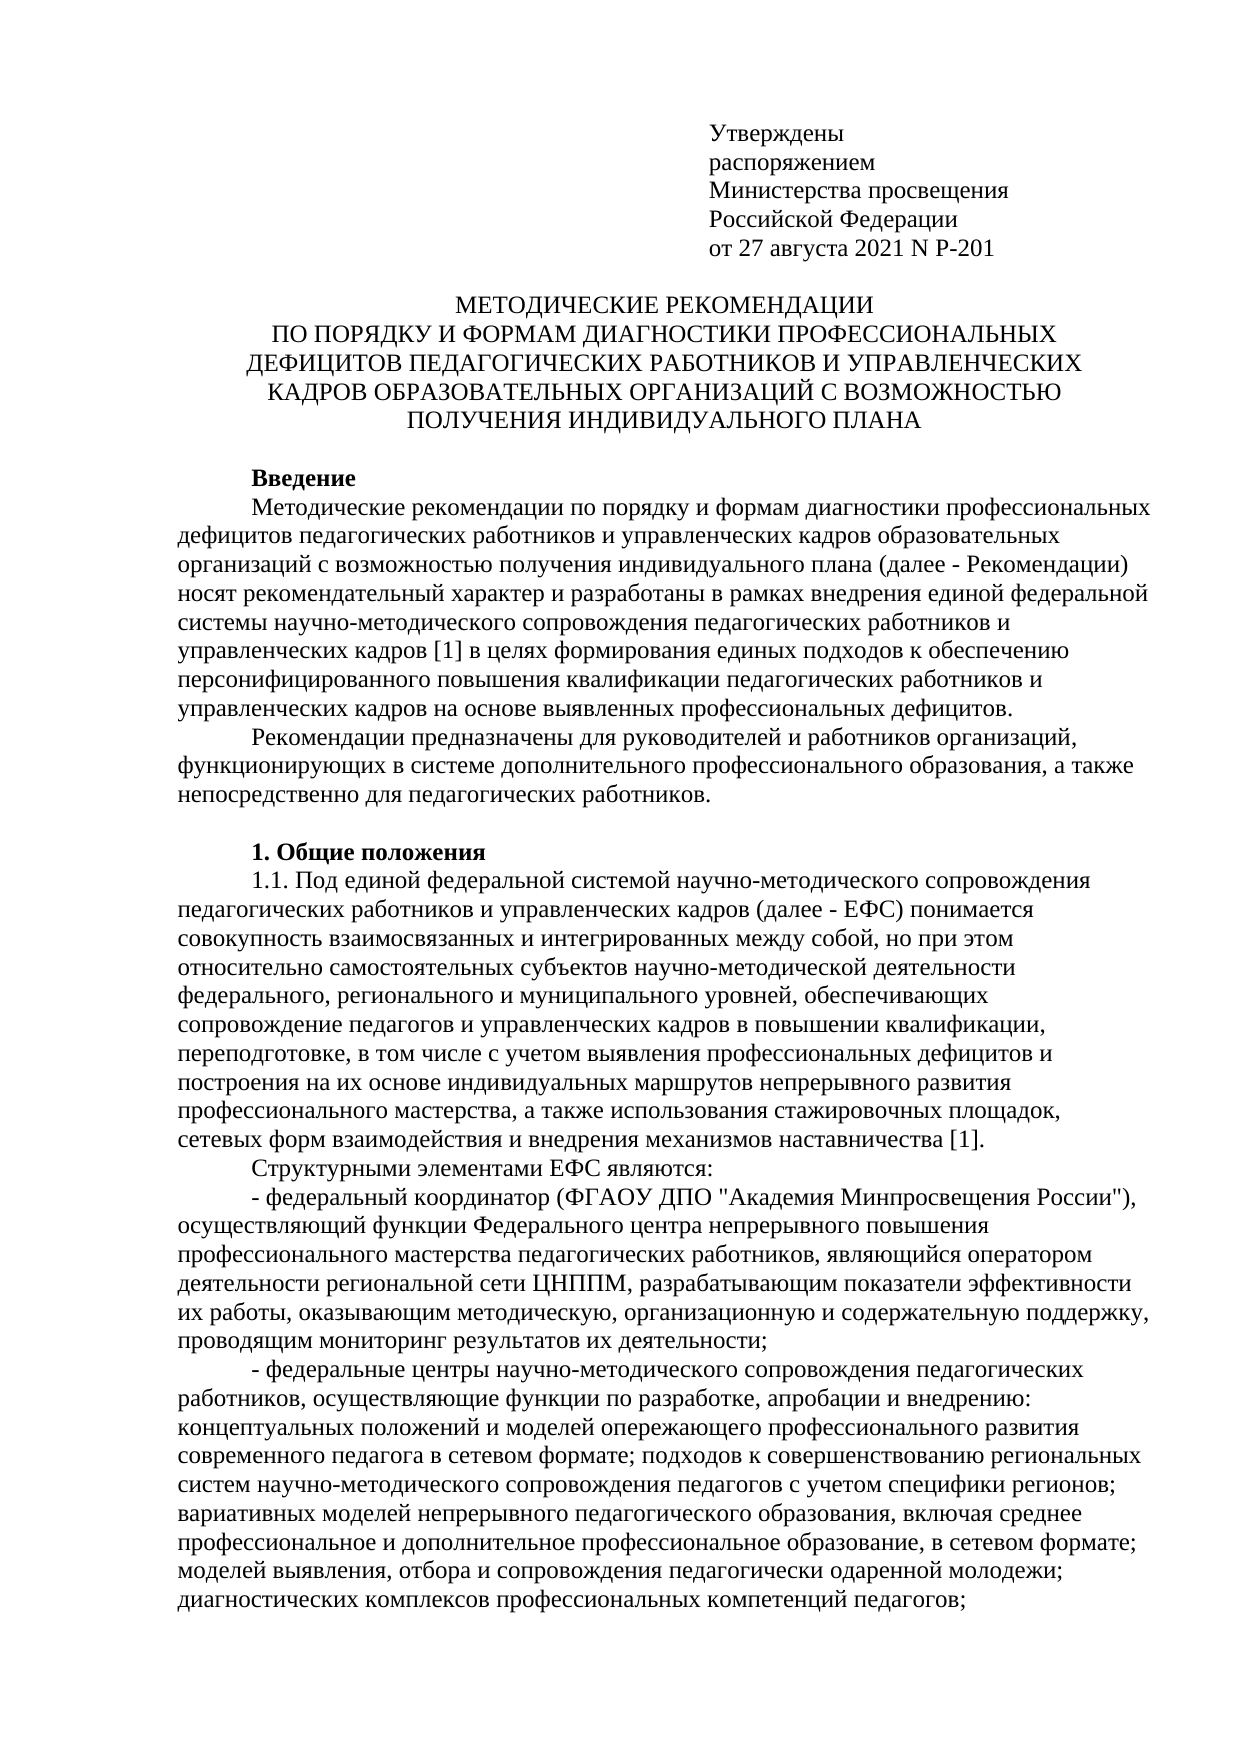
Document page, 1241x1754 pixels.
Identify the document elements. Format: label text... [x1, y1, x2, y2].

text Рекомендации предназначены для руководителей и работников организаций, функционирующих в системе дополнительного профессионального образования, а также непосредственно для педагогических работников. [177, 722, 1152, 808]
text Методические рекомендации по порядку и формам диагностики профессиональных дефицитов педагогических работников и управленческих кадров образовательных организаций с возможностью получения индивидуального плана (далее - Рекомендации) носят рекомендательный характер и разработаны в рамках внедрения единой федеральной системы научно-методического сопровождения педагогических работников и управленческих кадров [1] в целях формирования единых подходов к обеспечению персонифицированного повышения квалификации педагогических работников и управленческих кадров на основе выявленных профессиональных дефицитов. [177, 492, 1152, 722]
text МЕТОДИЧЕСКИЕ РЕКОМЕНДАЦИИ [177, 291, 1152, 319]
text КАДРОВ ОБРАЗОВАТЕЛЬНЫХ ОРГАНИЗАЦИЙ С ВОЗМОЖНОСТЬЮ [177, 377, 1152, 406]
text - федеральный координатор (ФГАОУ ДПО "Академия Минпросвещения России"), осуществляющий функции Федерального центра непрерывного повышения профессионального мастерства педагогических работников, являющийся оператором деятельности региональной сети ЦНППМ, разрабатывающим показатели эффективности их работы, оказывающим методическую, организационную и содержательную поддержку, проводящим мониторинг результатов их деятельности; [177, 1182, 1152, 1354]
text от 27 августа 2021 N Р-201 [709, 233, 1152, 262]
text Утверждены [709, 118, 1152, 147]
text - федеральные центры научно-методического сопровождения педагогических работников, осуществляющие функции по разработке, апробации и внедрению: концептуальных положений и моделей опережающего профессионального развития современного педагога в сетевом формате; подходов к совершенствованию региональных систем научно-методического сопровождения педагогов с учетом специфики регионов; вариативных моделей непрерывного педагогического образования, включая среднее профессиональное и дополнительное профессиональное образование, в сетевом формате; моделей выявления, отбора и сопровождения педагогически одаренной молодежи; диагностических комплексов профессиональных компетенций педагогов; [177, 1354, 1152, 1613]
text 1. Общие положения [177, 837, 1152, 866]
text ПОЛУЧЕНИЯ ИНДИВИДУАЛЬНОГО ПЛАНА [177, 406, 1152, 434]
text ДЕФИЦИТОВ ПЕДАГОГИЧЕСКИХ РАБОТНИКОВ И УПРАВЛЕНЧЕСКИХ [177, 348, 1152, 377]
text Введение [177, 463, 1152, 492]
text распоряжением [709, 147, 1152, 176]
text ПО ПОРЯДКУ И ФОРМАМ ДИАГНОСТИКИ ПРОФЕССИОНАЛЬНЫХ [177, 319, 1152, 348]
text Российской Федерации [709, 204, 1152, 233]
text Министерства просвещения [709, 176, 1152, 204]
text 1.1. Под единой федеральной системой научно-методического сопровождения педагогических работников и управленческих кадров (далее - ЕФС) понимается совокупность взаимосвязанных и интегрированных между собой, но при этом относительно самостоятельных субъектов научно-методической деятельности федерального, регионального и муниципального уровней, обеспечивающих сопровождение педагогов и управленческих кадров в повышении квалификации, переподготовке, в том числе с учетом выявления профессиональных дефицитов и построения на их основе индивидуальных маршрутов непрерывного развития профессионального мастерства, а также использования стажировочных площадок, сетевых форм взаимодействия и внедрения механизмов наставничества [1]. [177, 866, 1152, 1153]
text Структурными элементами ЕФС являются: [177, 1153, 1152, 1182]
